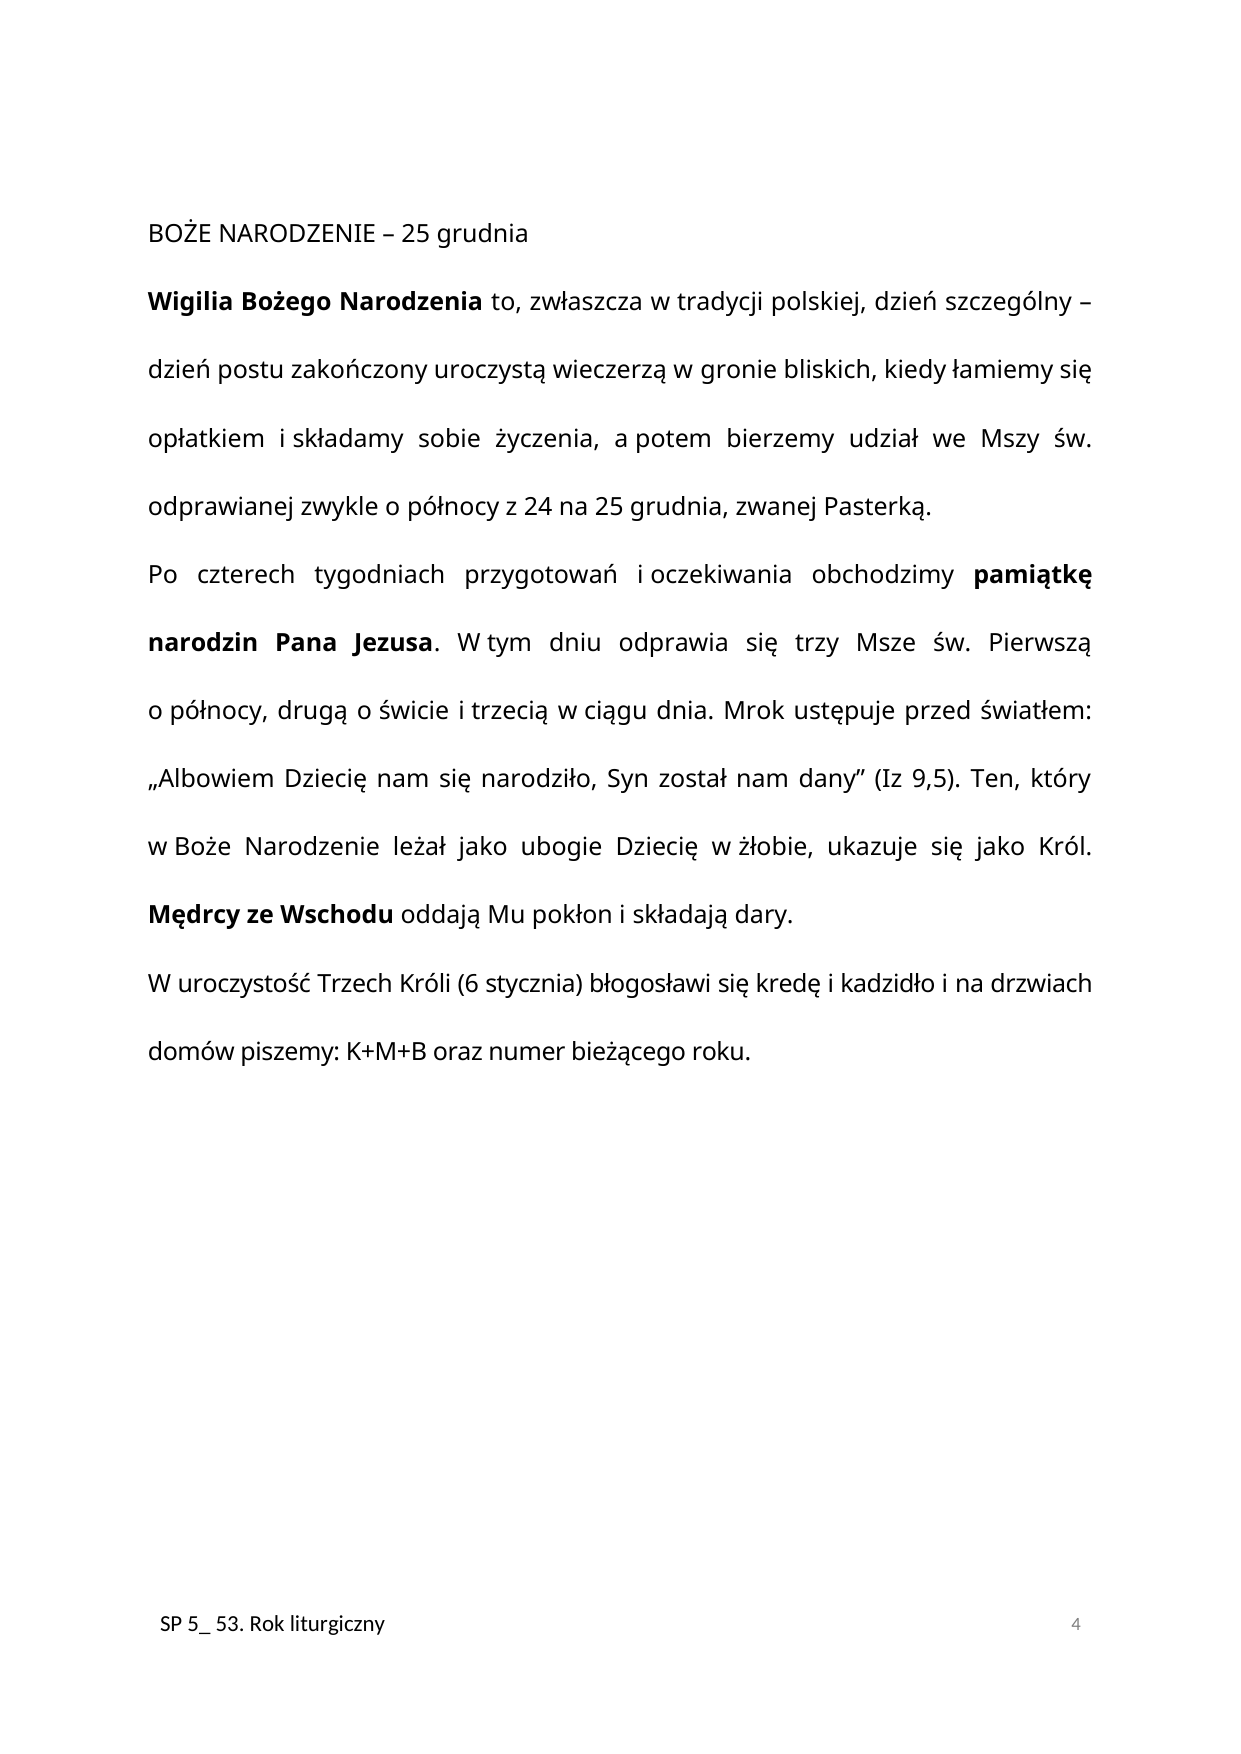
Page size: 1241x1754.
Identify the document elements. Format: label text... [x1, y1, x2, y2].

text Po czterech tygodniach przygotowań i oczekiwania obchodzimy pamiątkę narodzin Pana Jezusa. W tym dniu odprawia się trzy Msze św. Pierwszą o północy, drugą o świcie i trzecią w ciągu dnia. Mrok ustępuje przed światłem: „Albowiem Dziecię nam się narodziło, Syn został nam dany” (Iz 9,5). Ten, który w Boże Narodzenie leżał jako ubogie Dziecię w żłobie, ukazuje się jako Król. Mędrcy ze Wschodu oddają Mu pokłon i składają dary. [148, 556, 1092, 931]
text Wigilia Bożego Narodzenia to, zwłaszcza w tradycji polskiej, dzień szczególny – dzień postu zakończony uroczystą wieczerzą w gronie bliskich, kiedy łamiemy się opłatkiem i składamy sobie życzenia, a potem bierzemy udział we Mszy św. odprawianej zwykle o północy z 24 na 25 grudnia, zwanej Pasterką. [148, 284, 1092, 522]
text W uroczystość Trzech Króli (6 stycznia) błogosławi się kredę i kadzidło i na drzwiach domów piszemy: K+M+B oraz numer bieżącego roku. [148, 965, 1092, 1067]
text BOŻE NARODZENIE – 25 grudnia [148, 216, 1092, 250]
